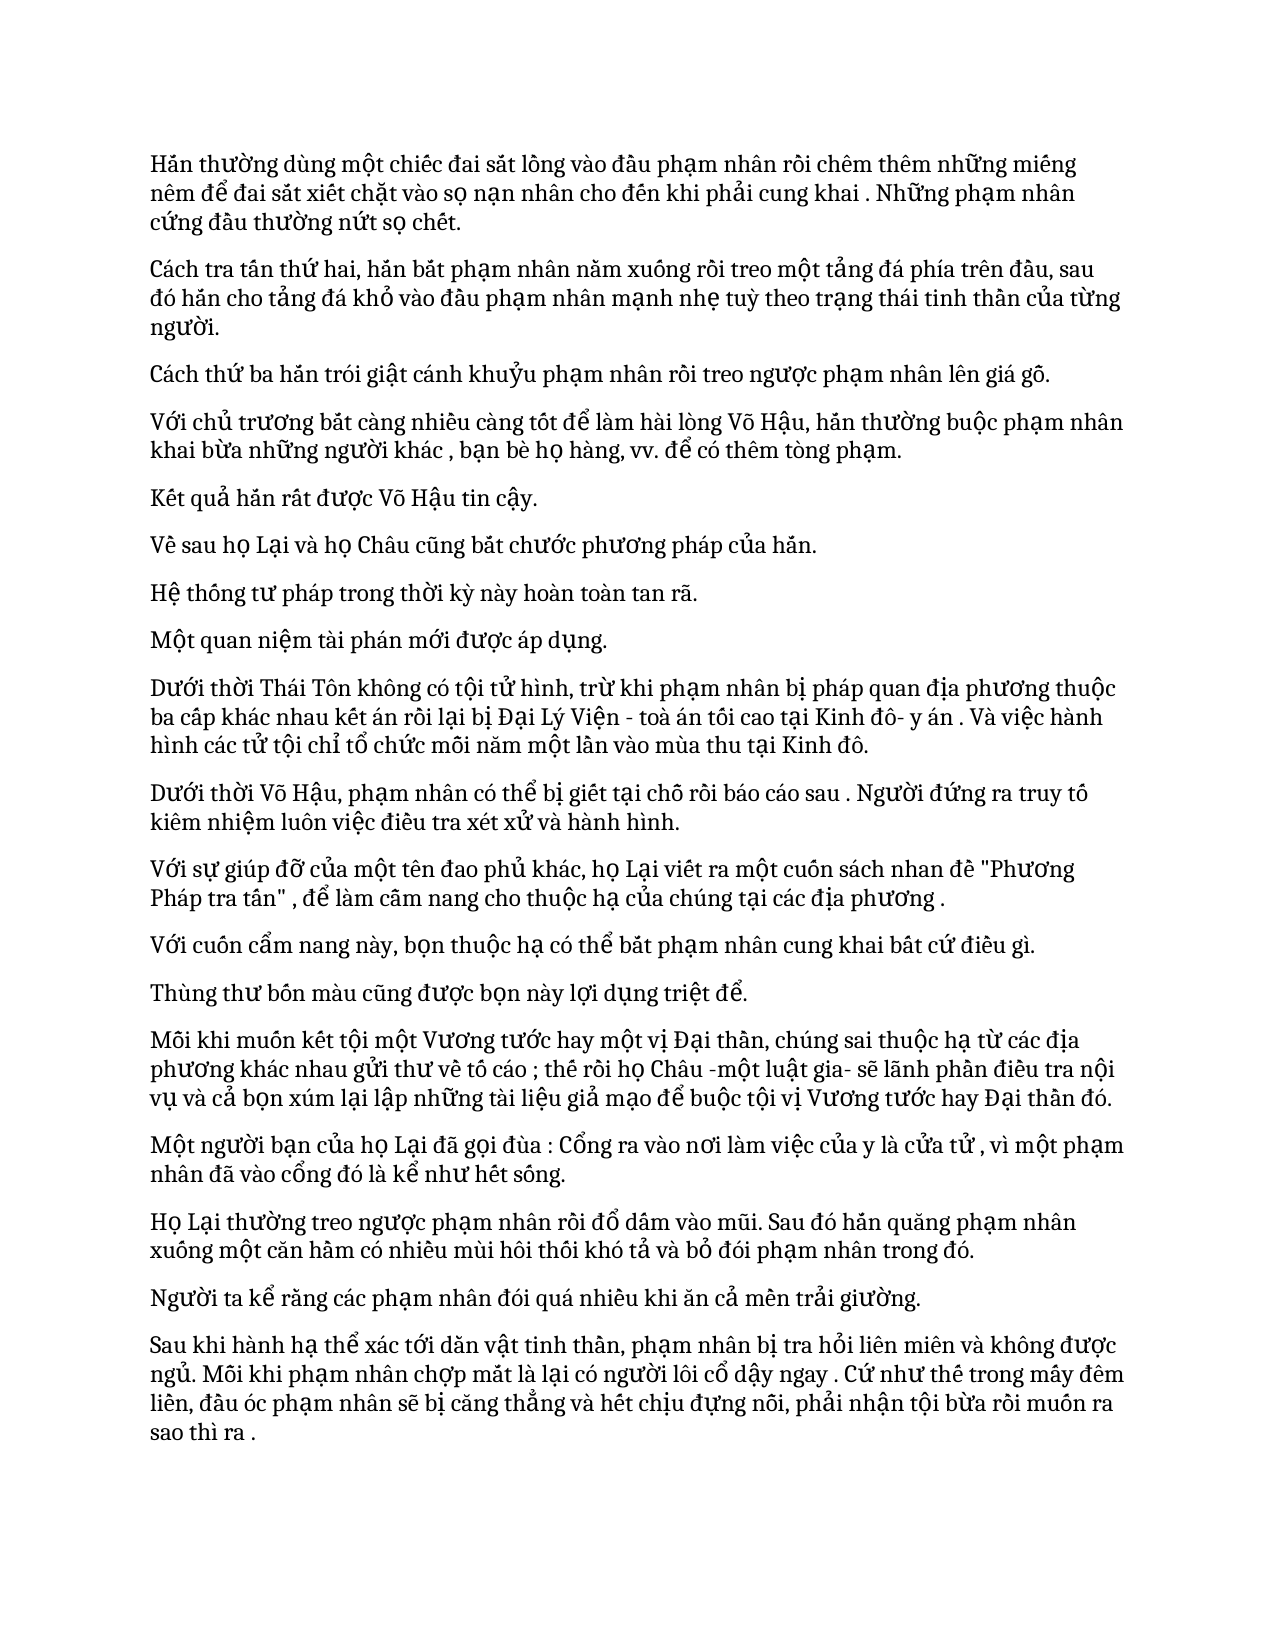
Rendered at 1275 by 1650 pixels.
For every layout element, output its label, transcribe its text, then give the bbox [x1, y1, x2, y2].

text Mỗi khi muốn kết tội một Vương tước hay một vị Đại thần, chúng sai thuộc hạ từ các địa phương khác nhau gửi thư về tố cáo ; thế rồi họ Châu -một luật gia- sẽ lãnh phần điều tra nội vụ và cả bọn xúm lại lập những tài liệu giả mạo để buộc tội vị Vương tước hay Đại thần đó. [150, 1026, 1125, 1112]
text Cách tra tấn thứ hai, hắn bắt phạm nhân nằm xuống rồi treo một tảng đá phía trên đầu, sau đó hắn cho tảng đá khỏ vào đầu phạm nhân mạnh nhẹ tuỳ theo trạng thái tinh thần của từng người. [150, 255, 1125, 341]
text Dưới thời Thái Tôn không có tội tử hình, trừ khi phạm nhân bị pháp quan địa phương thuộc ba cấp khác nhau kết án rồi lại bị Đại Lý Viện - toà án tối cao tại Kinh đô- y án . Và việc hành hình các tử tội chỉ tổ chức mỗi năm một lần vào mùa thu tại Kinh đô. [150, 674, 1125, 760]
text Với sự giúp đỡ của một tên đao phủ khác, họ Lại viết ra một cuốn sách nhan đề "Phương Pháp tra tấn" , để làm cẫm nang cho thuộc hạ của chúng tại các địa phương . [150, 855, 1125, 912]
text Với cuốn cẩm nang này, bọn thuộc hạ có thể bắt phạm nhân cung khai bất cứ điều gì. [150, 931, 1125, 960]
text Một người bạn của họ Lại đã gọi đùa : Cổng ra vào nơi làm việc của y là cửa tử , vì một phạm nhân đã vào cổng đó là kể như hết sống. [150, 1131, 1125, 1189]
text Hắn thường dùng một chiếc đai sắt lồng vào đầu phạm nhân rồi chêm thêm những miếng nêm để đai sắt xiết chặt vào sọ nạn nhân cho đến khi phải cung khai . Những phạm nhân cứng đầu thường nứt sọ chết. [150, 150, 1125, 236]
text Về sau họ Lại và họ Châu cũng bắt chước phương pháp của hắn. [150, 531, 1125, 560]
text Thùng thư bốn màu cũng được bọn này lợi dụng triệt để. [150, 979, 1125, 1007]
text Họ Lại thường treo ngược phạm nhân rồi đổ dấm vào mũi. Sau đó hắn quăng phạm nhân xuống một căn hầm có nhiều mùi hôi thối khó tả và bỏ đói phạm nhân trong đó. [150, 1207, 1125, 1265]
text Sau khi hành hạ thể xác tới dằn vật tinh thần, phạm nhân bị tra hỏi liên miên và không được ngủ. Mỗi khi phạm nhân chợp mắt là lại có người lôi cổ dậy ngay . Cứ như thế trong mấy đêm liền, đầu óc phạm nhân sẽ bị căng thẳng và hết chịu đựng nỗi, phải nhận tội bừa rồi muốn ra sao thì ra . [150, 1331, 1125, 1446]
text Dưới thời Võ Hậu, phạm nhân có thể bị giết tại chỗ rồi báo cáo sau . Người đứng ra truy tố kiêm nhiệm luôn việc điều tra xét xử và hành hình. [150, 779, 1125, 836]
text Kết quả hắn rất được Võ Hậu tin cậy. [150, 484, 1125, 512]
text Với chủ trương bắt càng nhiều càng tốt để làm hài lòng Võ Hậu, hắn thường buộc phạm nhân khai bừa những người khác , bạn bè họ hàng, vv. để có thêm tòng phạm. [150, 407, 1125, 465]
text Một quan niệm tài phán mới được áp dụng. [150, 626, 1125, 655]
text Người ta kể rằng các phạm nhân đói quá nhiều khi ăn cả mền trải giường. [150, 1284, 1125, 1312]
text Cách thứ ba hắn trói giật cánh khuỷu phạm nhân rồi treo ngược phạm nhân lên giá gỗ. [150, 360, 1125, 389]
text Hệ thống tư pháp trong thời kỳ này hoàn toàn tan rã. [150, 579, 1125, 607]
